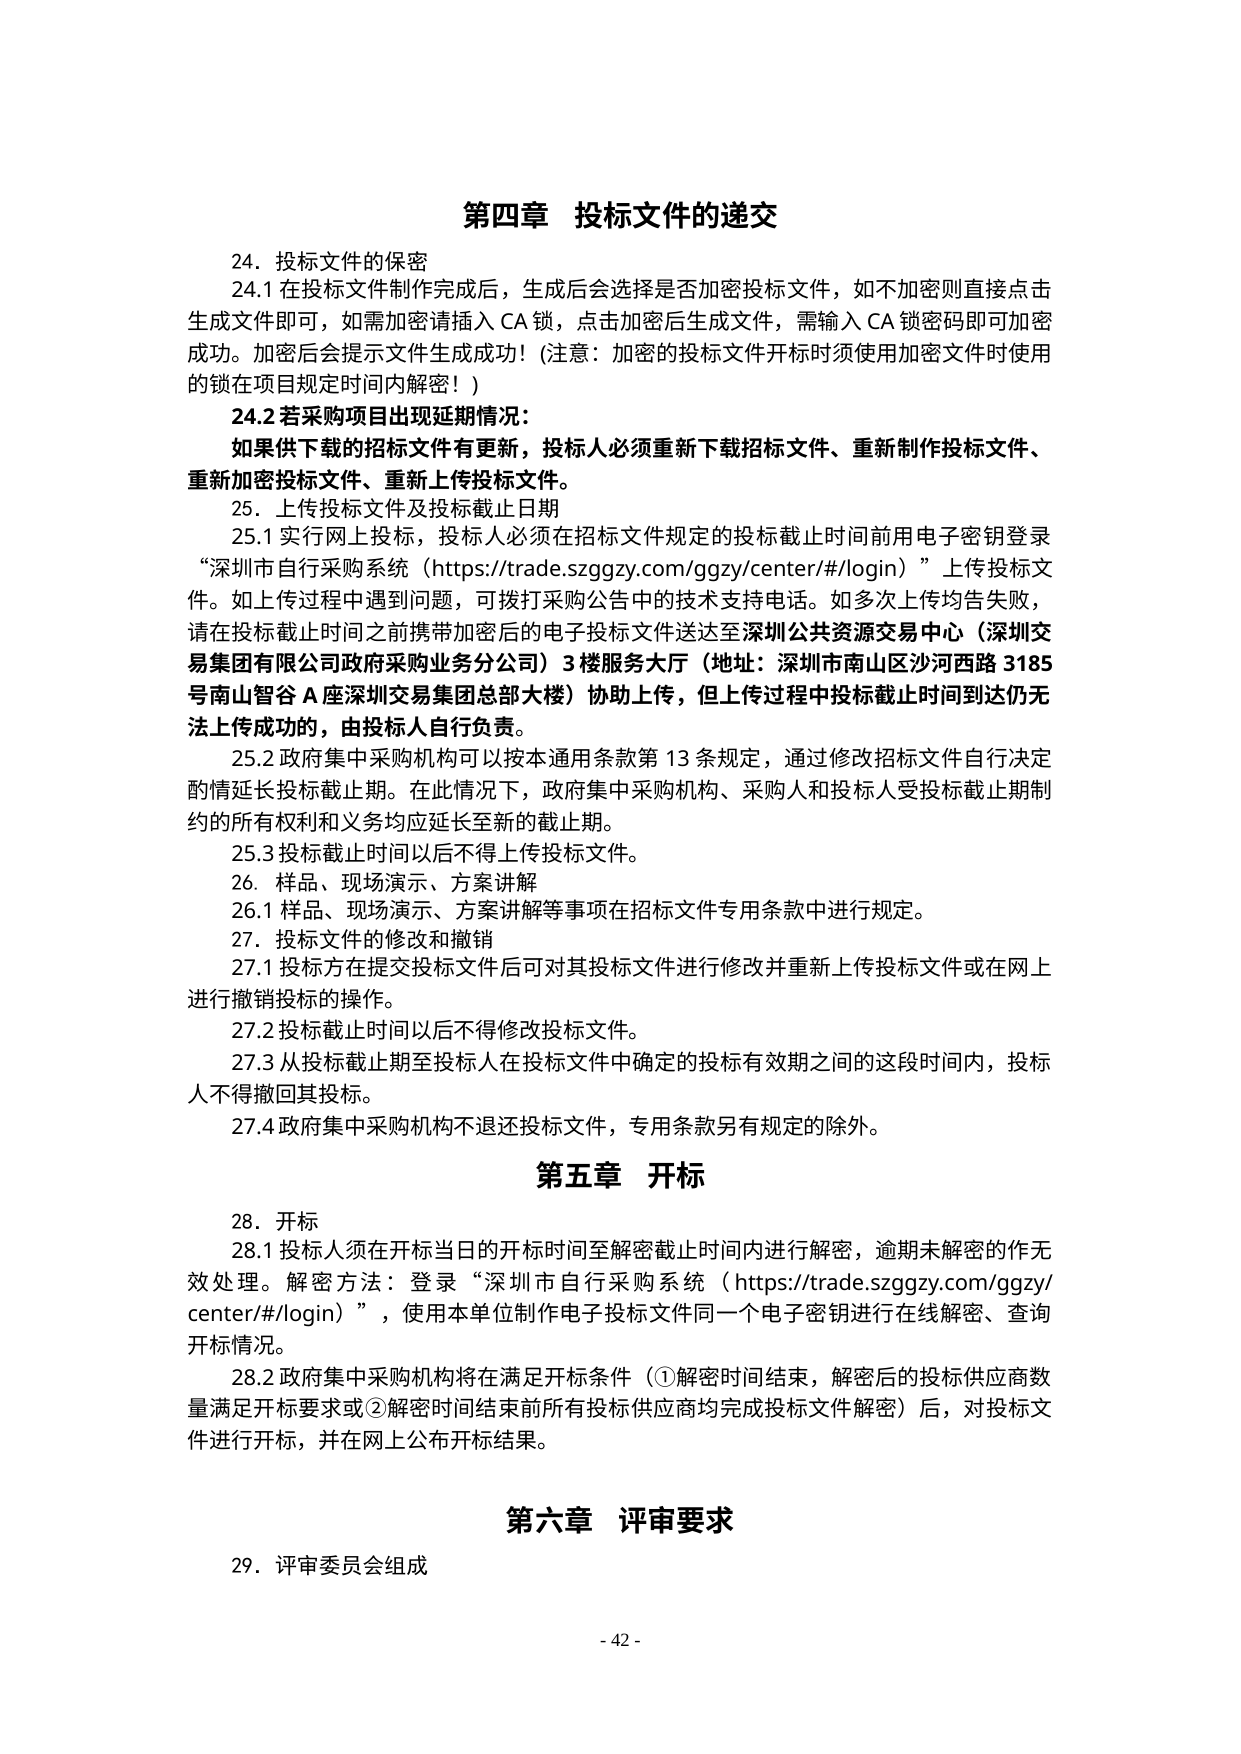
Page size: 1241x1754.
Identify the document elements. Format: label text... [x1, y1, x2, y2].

text 27.2投标截止时间以后不得修改投标文件。 [187, 1013, 1053, 1045]
text 25．上传投标文件及投标截止日期 [187, 494, 1053, 519]
text 25.3投标截止时间以后不得上传投标文件。 [187, 836, 1053, 868]
text 28.2政府集中采购机构将在满足开标条件（①解密时间结束，解密后的投标供应商数量满足开标要求或②解密时间结束前所有投标供应商均完成投标文件解密）后，对投标文件进行开标，并在网上公布开标结果。 [187, 1360, 1053, 1455]
text 24.1在投标文件制作完成后，生成后会选择是否加密投标文件，如不加密则直接点击生成文件即可，如需加密请插入CA锁，点击加密后生成文件，需输入CA锁密码即可加密成功。加密后会提示文件生成成功！(注意：加密的投标文件开标时须使用加密文件时使用的锁在项目规定时间内解密！) [187, 272, 1053, 399]
text 24.2若采购项目出现延期情况： [187, 399, 1053, 431]
text 28.1投标人须在开标当日的开标时间至解密截止时间内进行解密，逾期未解密的作无效处理。解密方法：登录“深圳市自行采购系统（https://trade.szggzy.com/ggzy/center/#/login）”，使用本单位制作电子投标文件同一个电子密钥进行在线解密、查询开标情况。 [187, 1233, 1053, 1360]
text 25.2政府集中采购机构可以按本通用条款第13条规定，通过修改招标文件自行决定酌情延长投标截止期。在此情况下，政府集中采购机构、采购人和投标人受投标截止期制约的所有权利和义务均应延长至新的截止期。 [187, 741, 1053, 836]
text 27.1投标方在提交投标文件后可对其投标文件进行修改并重新上传投标文件或在网上进行撤销投标的操作。 [187, 950, 1053, 1013]
text 28．开标 [187, 1208, 1053, 1233]
text 29．评审委员会组成 [187, 1552, 1053, 1577]
text 24．投标文件的保密 [187, 247, 1053, 272]
text 26. 样品、现场演示、方案讲解 [187, 868, 1053, 893]
text 26.1 样品、现场演示、方案讲解等事项在招标文件专用条款中进行规定。 [187, 893, 1053, 925]
text 25.1实行网上投标，投标人必须在招标文件规定的投标截止时间前用电子密钥登录“深圳市自行采购系统（https://trade.szggzy.com/ggzy/center/#/login）”上传投标文件。如上传过程中遇到问题，可拨打采购公告中的技术支持电话。如多次上传均告失败，请在投标截止时间之前携带加密后的电子投标文件送达至深圳公共资源交易中心（深圳交易集团有限公司政府采购业务分公司）3楼服务大厅（地址：深圳市南山区沙河西路3185号南山智谷A座深圳交易集团总部大楼）协助上传，但上传过程中投标截止时间到达仍无法上传成功的，由投标人自行负责。 [187, 519, 1053, 741]
text 27.3从投标截止期至投标人在投标文件中确定的投标有效期之间的这段时间内，投标人不得撤回其投标。 [187, 1045, 1053, 1109]
list 开标 [187, 1153, 1053, 1195]
list 评审要求 [187, 1497, 1053, 1539]
text 27．投标文件的修改和撤销 [187, 925, 1053, 950]
text 27.4政府集中采购机构不退还投标文件，专用条款另有规定的除外。 [187, 1109, 1053, 1140]
text 如果供下载的招标文件有更新，投标人必须重新下载招标文件、重新制作投标文件、重新加密投标文件、重新上传投标文件。 [187, 431, 1053, 494]
list 投标文件的递交 [187, 192, 1053, 234]
